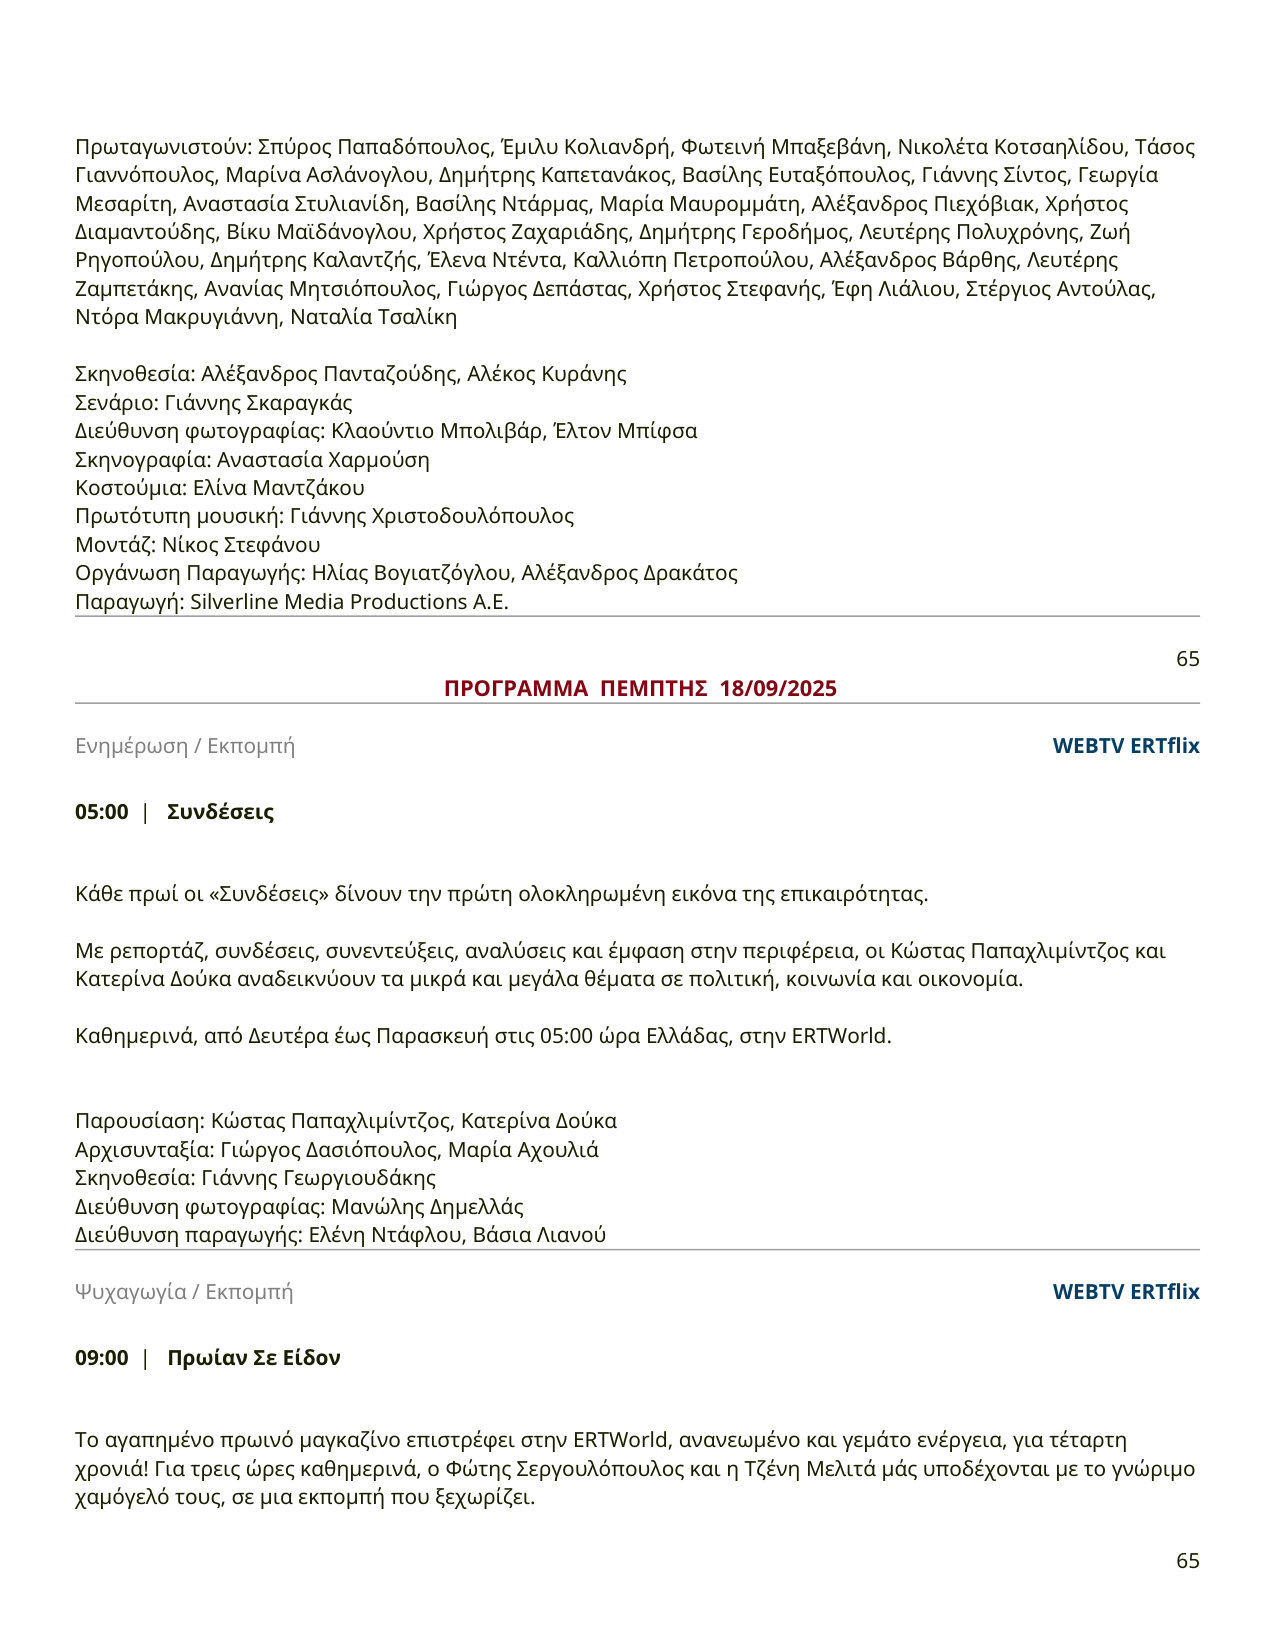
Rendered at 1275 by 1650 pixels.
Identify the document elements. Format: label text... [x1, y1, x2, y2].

table_header Ψυχαγωγία / Εκπομπή [75, 1278, 637, 1306]
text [75, 1426, 1200, 1539]
text Παρουσίαση: Κώστας Παπαχλιμίντζος, Κατερίνα Δούκα Αρχισυνταξία: Γιώργος Δασιόπουλος, Μαρία Αχουλιά Σκηνοθεσία: Γιάννης Γεωργιουδάκης Διεύθυνση φωτογραφίας: Μανώλης Δημελλάς Διεύθυνση παραγωγής: Ελένη Ντάφλου, Βάσια Λιανού [75, 1050, 1200, 1248]
text Κάθε πρωί οι «Συνδέσεις» δίνουν την πρώτη ολοκληρωμένη εικόνα της επικαιρότητας. Με ρεπορτάζ, συνδέσεις, συνεντεύξεις, αναλύσεις και έμφαση στην περιφέρεια, οι Κώστας Παπαχλιμίντζος και Κατερίνα Δούκα αναδεικνύουν τα μικρά και μεγάλα θέματα σε πολιτική, κοινωνία και οικονομία. Καθημερινά, από Δευτέρα έως Παρασκευή στις 05:00 ώρα Ελλάδας, στην ERTWorld. [75, 879, 1200, 1050]
table_header WEBTV ERTflix [638, 731, 1200, 759]
text ΠΡΟΓΡΑΜΜΑ ΠΕΜΠΤΗΣ 18/09/2025 [75, 672, 1200, 702]
text 09:00 | Πρωίαν Σε Είδον [75, 1306, 1200, 1401]
text 05:00 | Συνδέσεις [75, 759, 1200, 854]
table_header Ενημέρωση / Εκπομπή [75, 731, 637, 759]
text Πρωταγωνιστούν: Σπύρος Παπαδόπουλος, Έμιλυ Κολιανδρή, Φωτεινή Μπαξεβάνη, Νικολέτα Κοτσαηλίδου, Τάσος Γιαννόπουλος, Μαρίνα Ασλάνογλου, Δημήτρης Καπετανάκος, Βασίλης Ευταξόπουλος, Γιάννης Σίντος, Γεωργία Μεσαρίτη, Αναστασία Στυλιανίδη, Βασίλης Ντάρμας, Μαρία Μαυρομμάτη, Αλέξανδρος Πιεχόβιακ, Χρήστος Διαμαντούδης, Βίκυ Μαϊδάνογλου, Χρήστος Ζαχαριάδης, Δημήτρης Γεροδήμος, Λευτέρης Πολυχρόνης, Ζωή Ρηγοπούλου, Δημήτρης Καλαντζής, Έλενα Ντέντα, Καλλιόπη Πετροπούλου, Αλέξανδρος Βάρθης, Λευτέρης Ζαμπετάκης, Ανανίας Μητσιόπουλος, Γιώργος Δεπάστας, Χρήστος Στεφανής, Έφη Λιάλιου, Στέργιος Αντούλας, Ντόρα Μακρυγιάννη, Ναταλία Τσαλίκη Σκηνοθεσία: Αλέξανδρος Πανταζούδης, Αλέκος Κυράνης Σενάριο: Γιάννης Σκαραγκάς Διεύθυνση φωτογραφίας: Κλαούντιο Μπολιβάρ, Έλτον Μπίφσα Σκηνογραφία: Αναστασία Χαρμούση Κοστούμια: Ελίνα Μαντζάκου Πρωτότυπη μουσική: Γιάννης Χριστοδουλόπουλος Μοντάζ: Νίκος Στεφάνου Οργάνωση Παραγωγής: Ηλίας Βογιατζόγλου, Αλέξανδρος Δρακάτος Παραγωγή: Silverline Media Productions Α.Ε. [75, 75, 1200, 615]
table_header WEBTV ERTflix [638, 1278, 1200, 1306]
